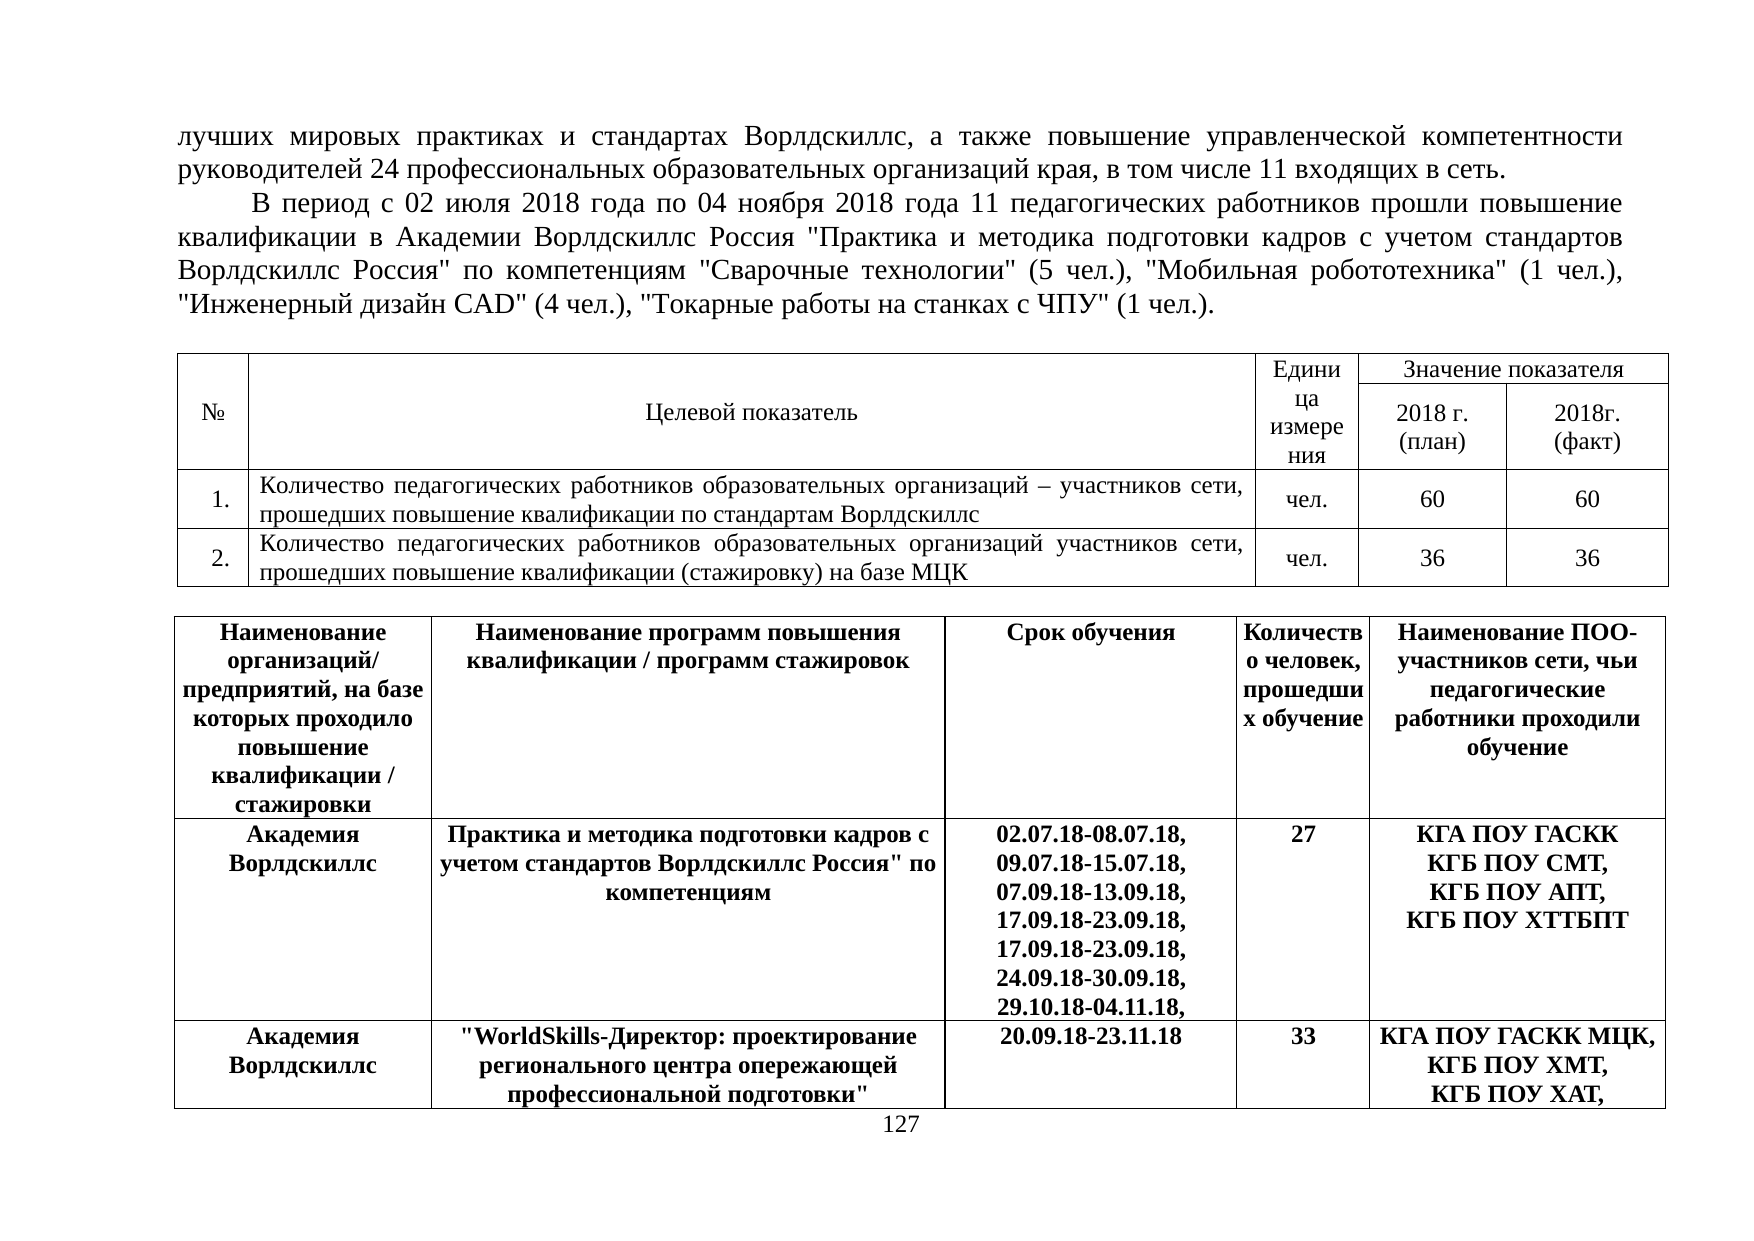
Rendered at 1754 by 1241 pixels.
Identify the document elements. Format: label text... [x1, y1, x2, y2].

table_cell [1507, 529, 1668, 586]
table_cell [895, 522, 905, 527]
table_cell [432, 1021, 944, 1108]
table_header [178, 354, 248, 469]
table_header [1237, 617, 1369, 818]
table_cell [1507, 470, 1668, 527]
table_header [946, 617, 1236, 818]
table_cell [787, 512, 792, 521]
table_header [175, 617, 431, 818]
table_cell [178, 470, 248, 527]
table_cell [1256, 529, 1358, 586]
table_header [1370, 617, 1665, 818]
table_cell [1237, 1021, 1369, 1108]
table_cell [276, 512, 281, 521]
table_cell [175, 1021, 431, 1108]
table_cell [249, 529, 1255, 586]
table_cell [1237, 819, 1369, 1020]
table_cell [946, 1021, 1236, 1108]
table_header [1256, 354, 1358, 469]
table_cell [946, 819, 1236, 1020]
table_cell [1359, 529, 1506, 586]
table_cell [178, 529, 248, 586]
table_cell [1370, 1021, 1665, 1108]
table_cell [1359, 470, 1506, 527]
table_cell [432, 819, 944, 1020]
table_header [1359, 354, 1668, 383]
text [177, 118, 1624, 185]
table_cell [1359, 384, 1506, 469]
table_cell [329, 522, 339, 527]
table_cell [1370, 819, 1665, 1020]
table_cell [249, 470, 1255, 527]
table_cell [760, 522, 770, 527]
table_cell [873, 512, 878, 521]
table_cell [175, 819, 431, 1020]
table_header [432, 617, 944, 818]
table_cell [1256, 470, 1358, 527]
text В период с 02 июля 2018 года по 04 ноября 2018 года 11 педагогических работников прошли повышение квалификации в Академии Ворлдскиллс Россия "Практика и методика подготовки кадров с учетом стандартов Ворлдскиллс Россия" по компетенциям "Сварочные технологии" (5 чел.), "Мобильная робототехника" (1 чел.), "Инженерный дизайн CAD" (4 чел.), "Токарные работы на станках с ЧПУ" (1 чел.). [177, 185, 1624, 319]
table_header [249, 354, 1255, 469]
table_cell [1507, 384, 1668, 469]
